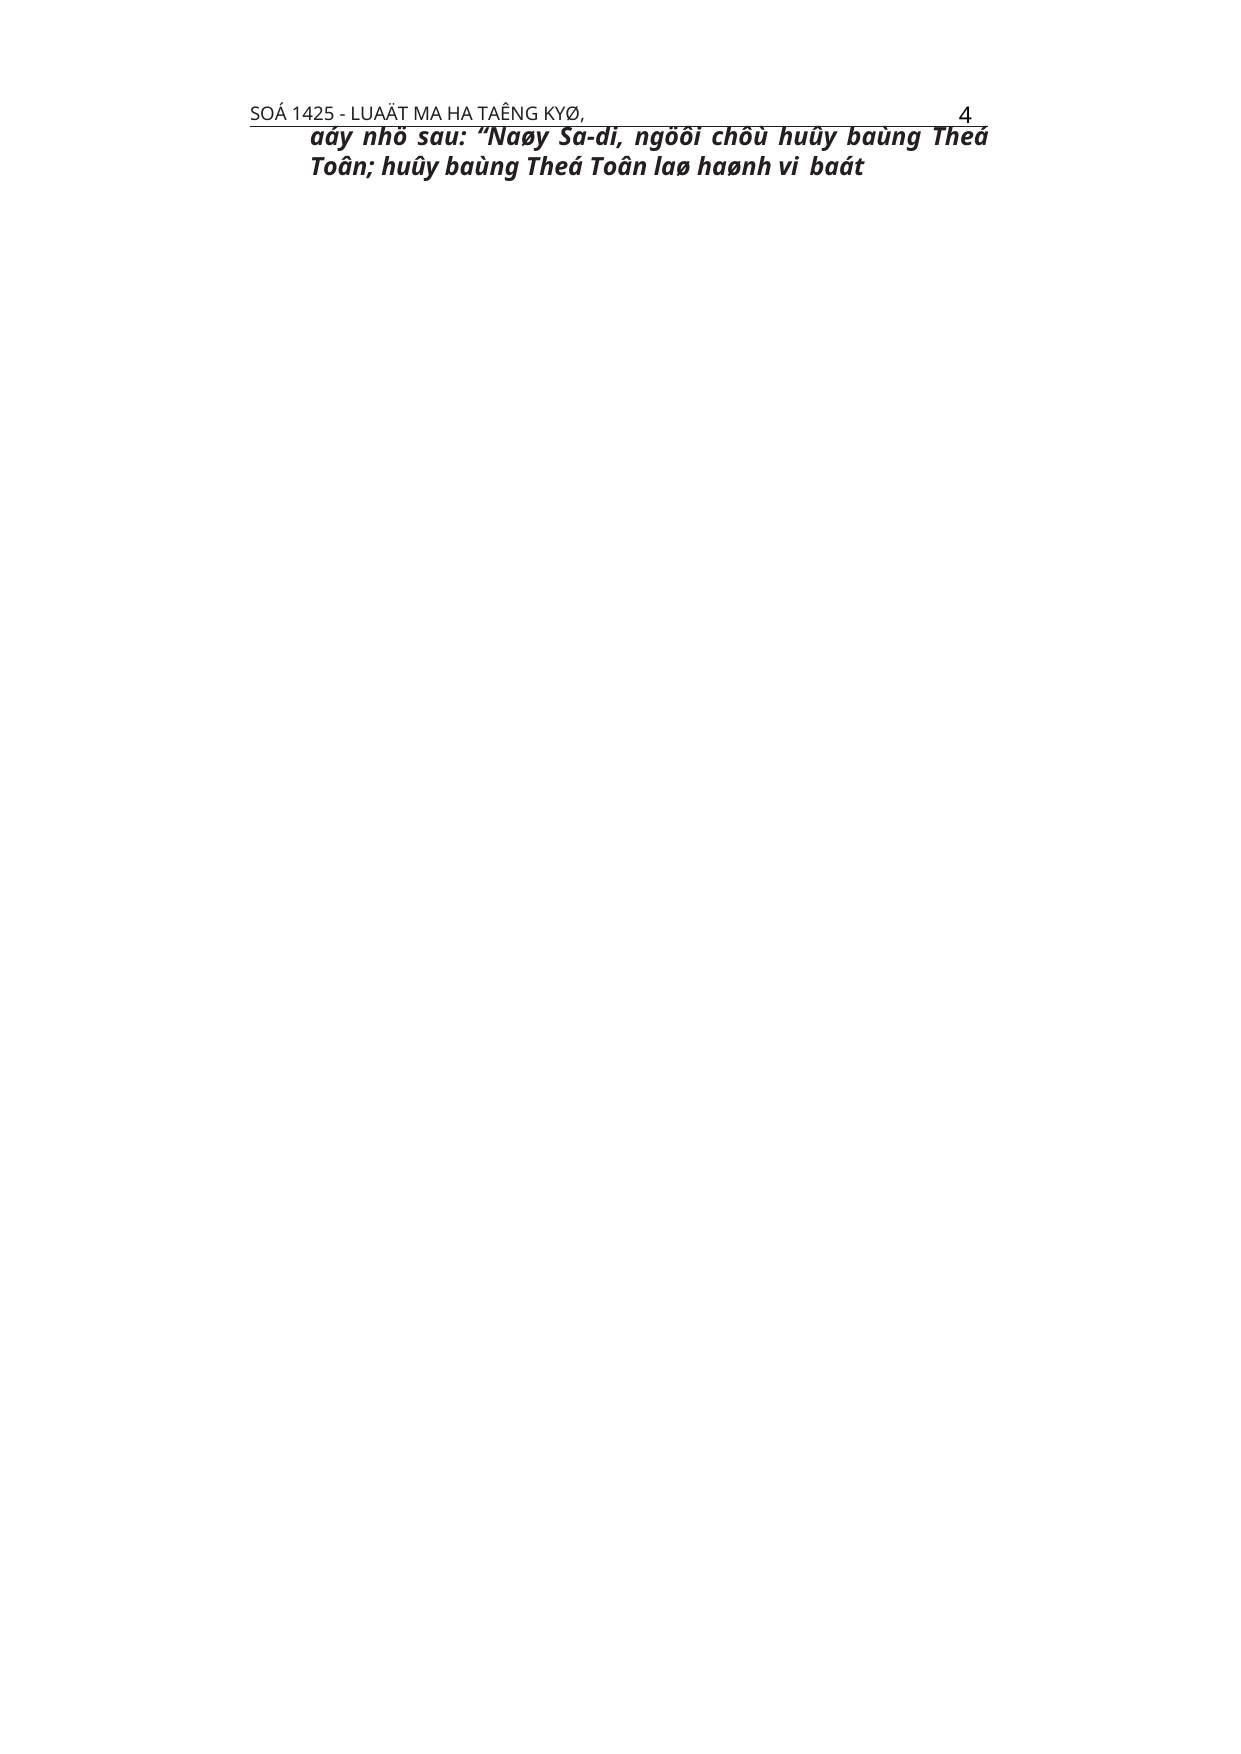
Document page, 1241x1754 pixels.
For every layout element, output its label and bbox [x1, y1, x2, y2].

text [309, 121, 990, 183]
